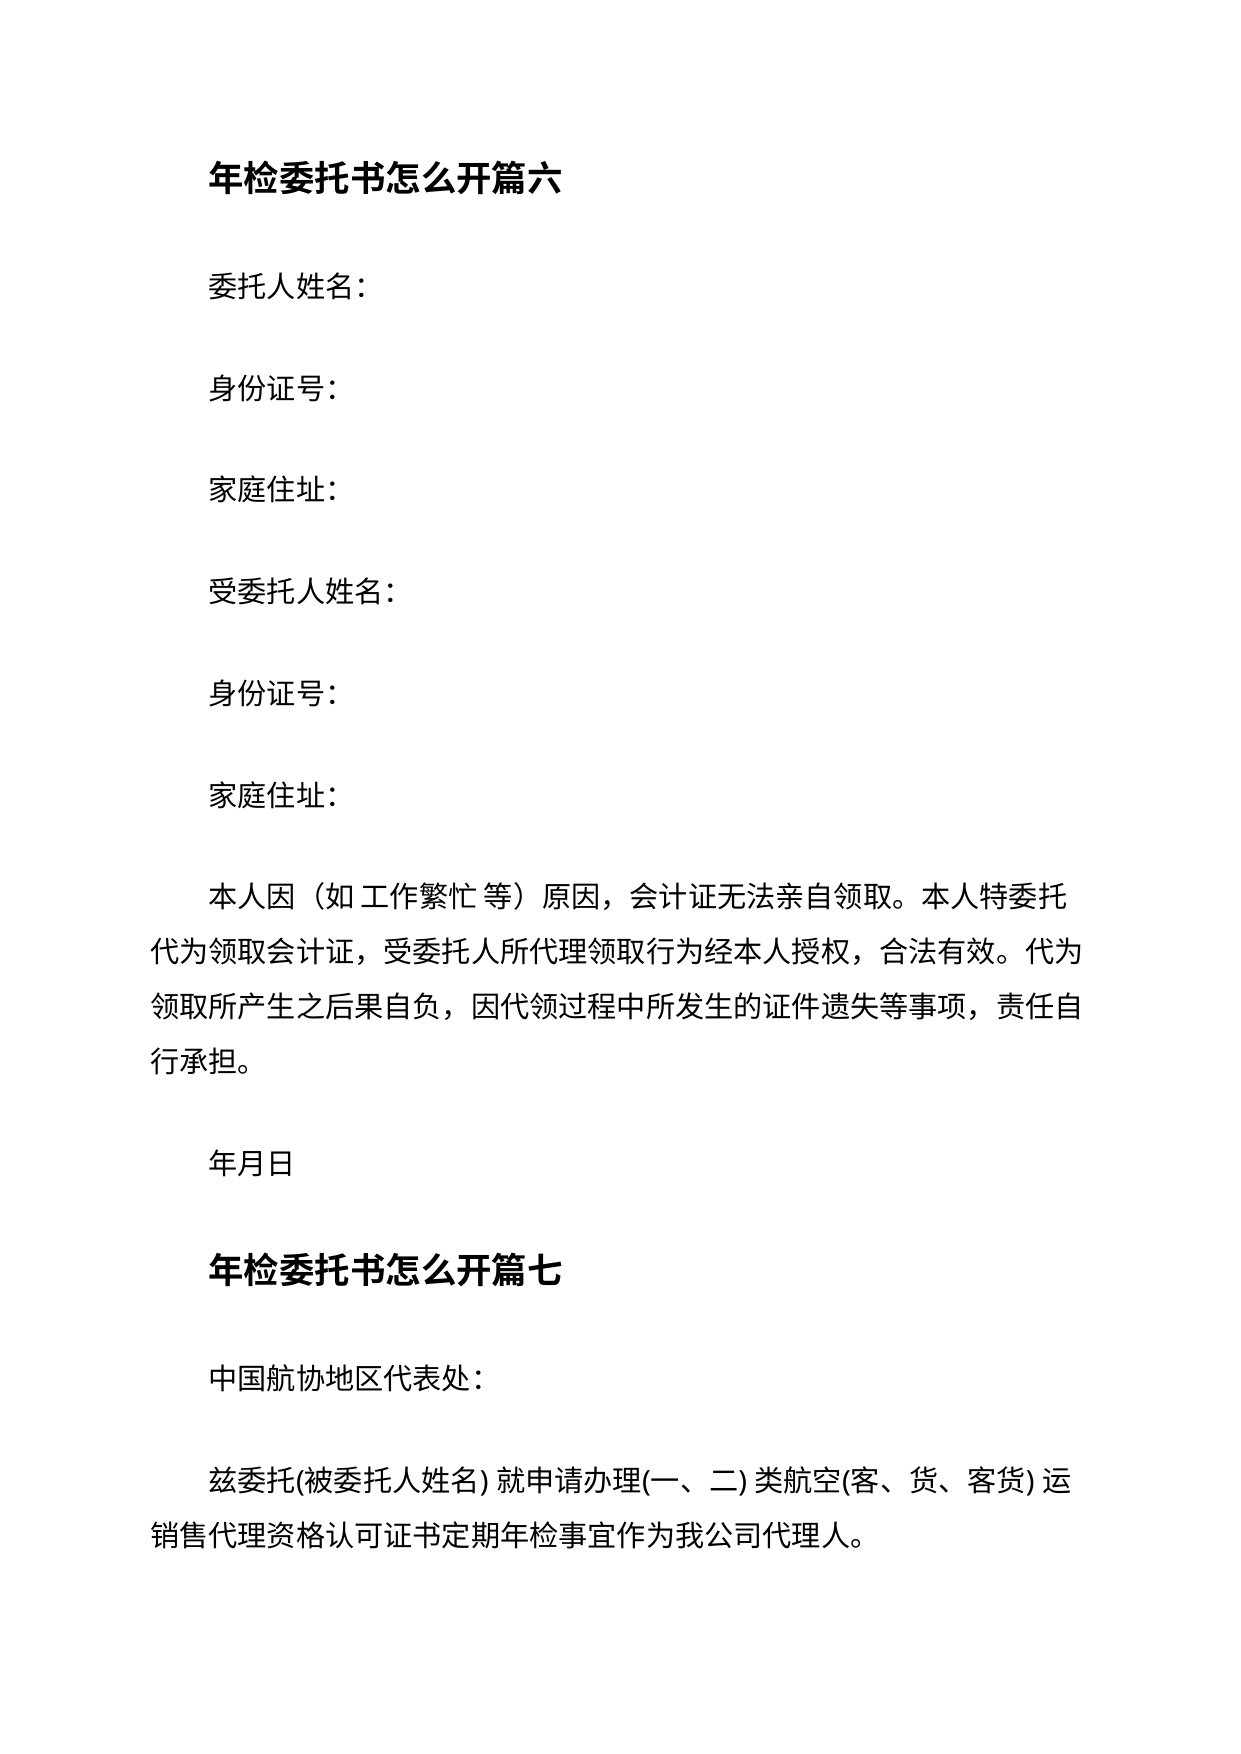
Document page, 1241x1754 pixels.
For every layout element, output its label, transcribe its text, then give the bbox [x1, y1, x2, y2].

text 中国航协地区代表处： [150, 1356, 1090, 1398]
text 家庭住址： [150, 467, 1090, 509]
text 身份证号： [150, 671, 1090, 713]
text 身份证号： [150, 365, 1090, 407]
text 年检委托书怎么开篇六 [150, 150, 1090, 201]
text 委托人姓名： [150, 263, 1090, 306]
text 年检委托书怎么开篇七 [150, 1242, 1090, 1293]
text 家庭住址： [150, 772, 1090, 814]
text 兹委托(被委托人姓名) 就申请办理(一、二) 类航空(客、货、客货) 运销售代理资格认可证书定期年检事宜作为我公司代理人。 [150, 1457, 1090, 1555]
text 年月日 [150, 1141, 1090, 1183]
text 受委托人姓名： [150, 569, 1090, 611]
text 本人因（如 工作繁忙 等）原因，会计证无法亲自领取。本人特委托 代为领取会计证，受委托人所代理领取行为经本人授权，合法有效。代为领取所产生之后果自负，因代领过程中所发生的证件遗失等事项，责任自行承担。 [150, 874, 1090, 1081]
